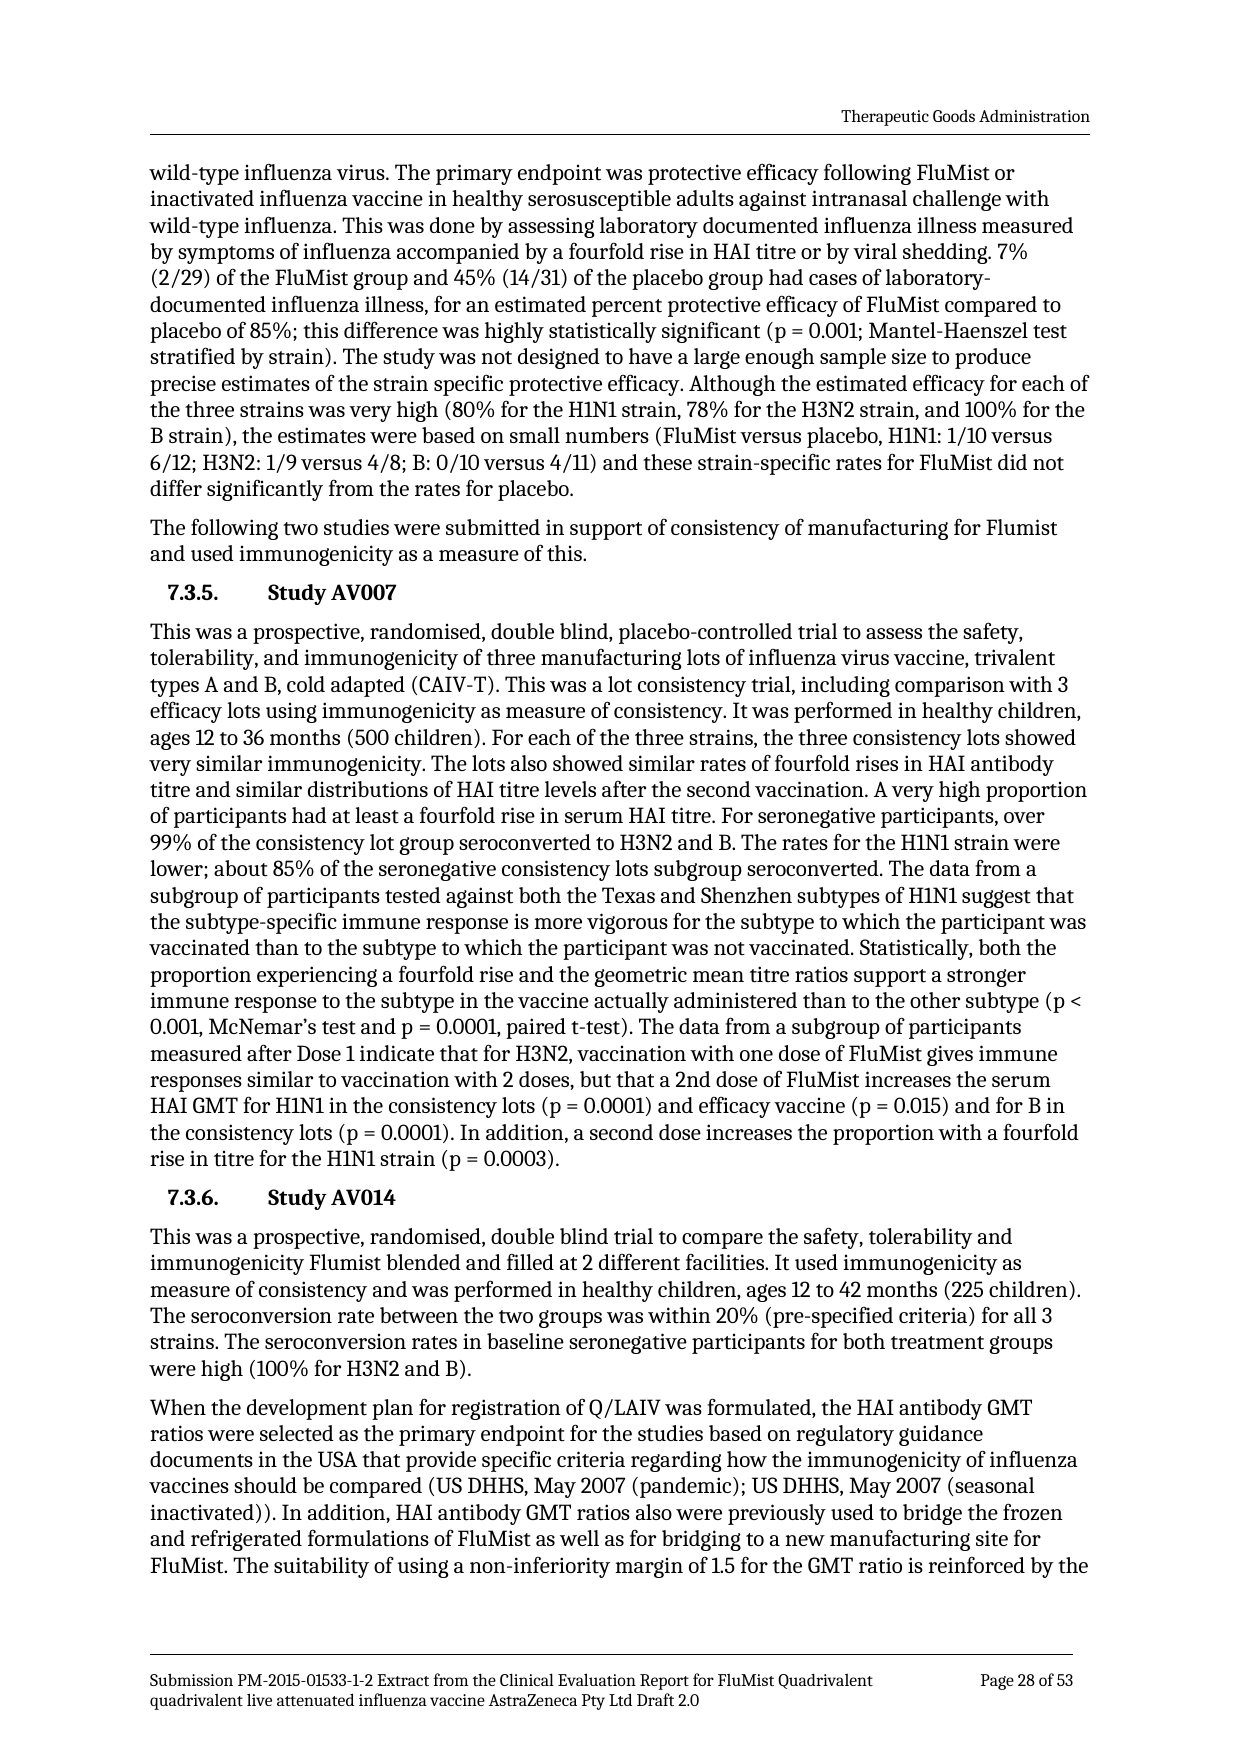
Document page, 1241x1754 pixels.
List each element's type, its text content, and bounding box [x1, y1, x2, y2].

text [150, 160, 1090, 502]
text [150, 1394, 1090, 1579]
text This was a prospective, randomised, double blind, placebo-controlled trial to assess the safety, tolerability, and immunogenicity of three manufacturing lots of influenza virus vaccine, trivalent types A and B, cold adapted (CAIV-T). This was a lot consistency trial, including comparison with 3 efficacy lots using immunogenicity as measure of consistency. It was performed in healthy children, ages 12 to 36 months (500 children). For each of the three strains, the three consistency lots showed very similar immunogenicity. The lots also showed similar rates of fourfold rises in HAI antibody titre and similar distributions of HAI titre levels after the second vaccination. A very high proportion of participants had at least a fourfold rise in serum HAI titre. For seronegative participants, over 99% of the consistency lot group seroconverted to H3N2 and B. The rates for the H1N1 strain were lower; about 85% of the seronegative consistency lots subgroup seroconverted. The data from a subgroup of participants tested against both the Texas and Shenzhen subtypes of H1N1 suggest that the subtype-specific immune response is more vigorous for the subtype to which the participant was vaccinated than to the subtype to which the participant was not vaccinated. Statistically, both the proportion experiencing a fourfold rise and the geometric mean titre ratios support a stronger immune response to the subtype in the vaccine actually administered than to the other subtype (p < 0.001, McNemar’s test and p = 0.0001, paired t-test). The data from a subgroup of participants measured after Dose 1 indicate that for H3N2, vaccination with one dose of FluMist gives immune responses similar to vaccination with 2 doses, but that a 2nd dose of FluMist increases the serum HAI GMT for H1N1 in the consistency lots (p = 0.0001) and efficacy vaccine (p = 0.015) and for B in the consistency lots (p = 0.0001). In addition, a second dose increases the proportion with a fourfold rise in titre for the H1N1 strain (p = 0.0003). [150, 619, 1090, 1172]
text The following two studies were submitted in support of consistency of manufacturing for Flumist and used immunogenicity as a measure of this. [150, 515, 1090, 567]
text This was a prospective, randomised, double blind trial to compare the safety, tolerability and immunogenicity Flumist blended and filled at 2 different facilities. It used immunogenicity as measure of consistency and was performed in healthy children, ages 12 to 42 months (225 children). The seroconversion rate between the two groups was within 20% (pre-specified criteria) for all 3 strains. The seroconversion rates in baseline seronegative participants for both treatment groups were high (100% for H3N2 and B). [150, 1224, 1090, 1382]
subtitle Study AV014 [168, 1185, 1090, 1211]
subtitle Study AV007 [168, 580, 1090, 606]
